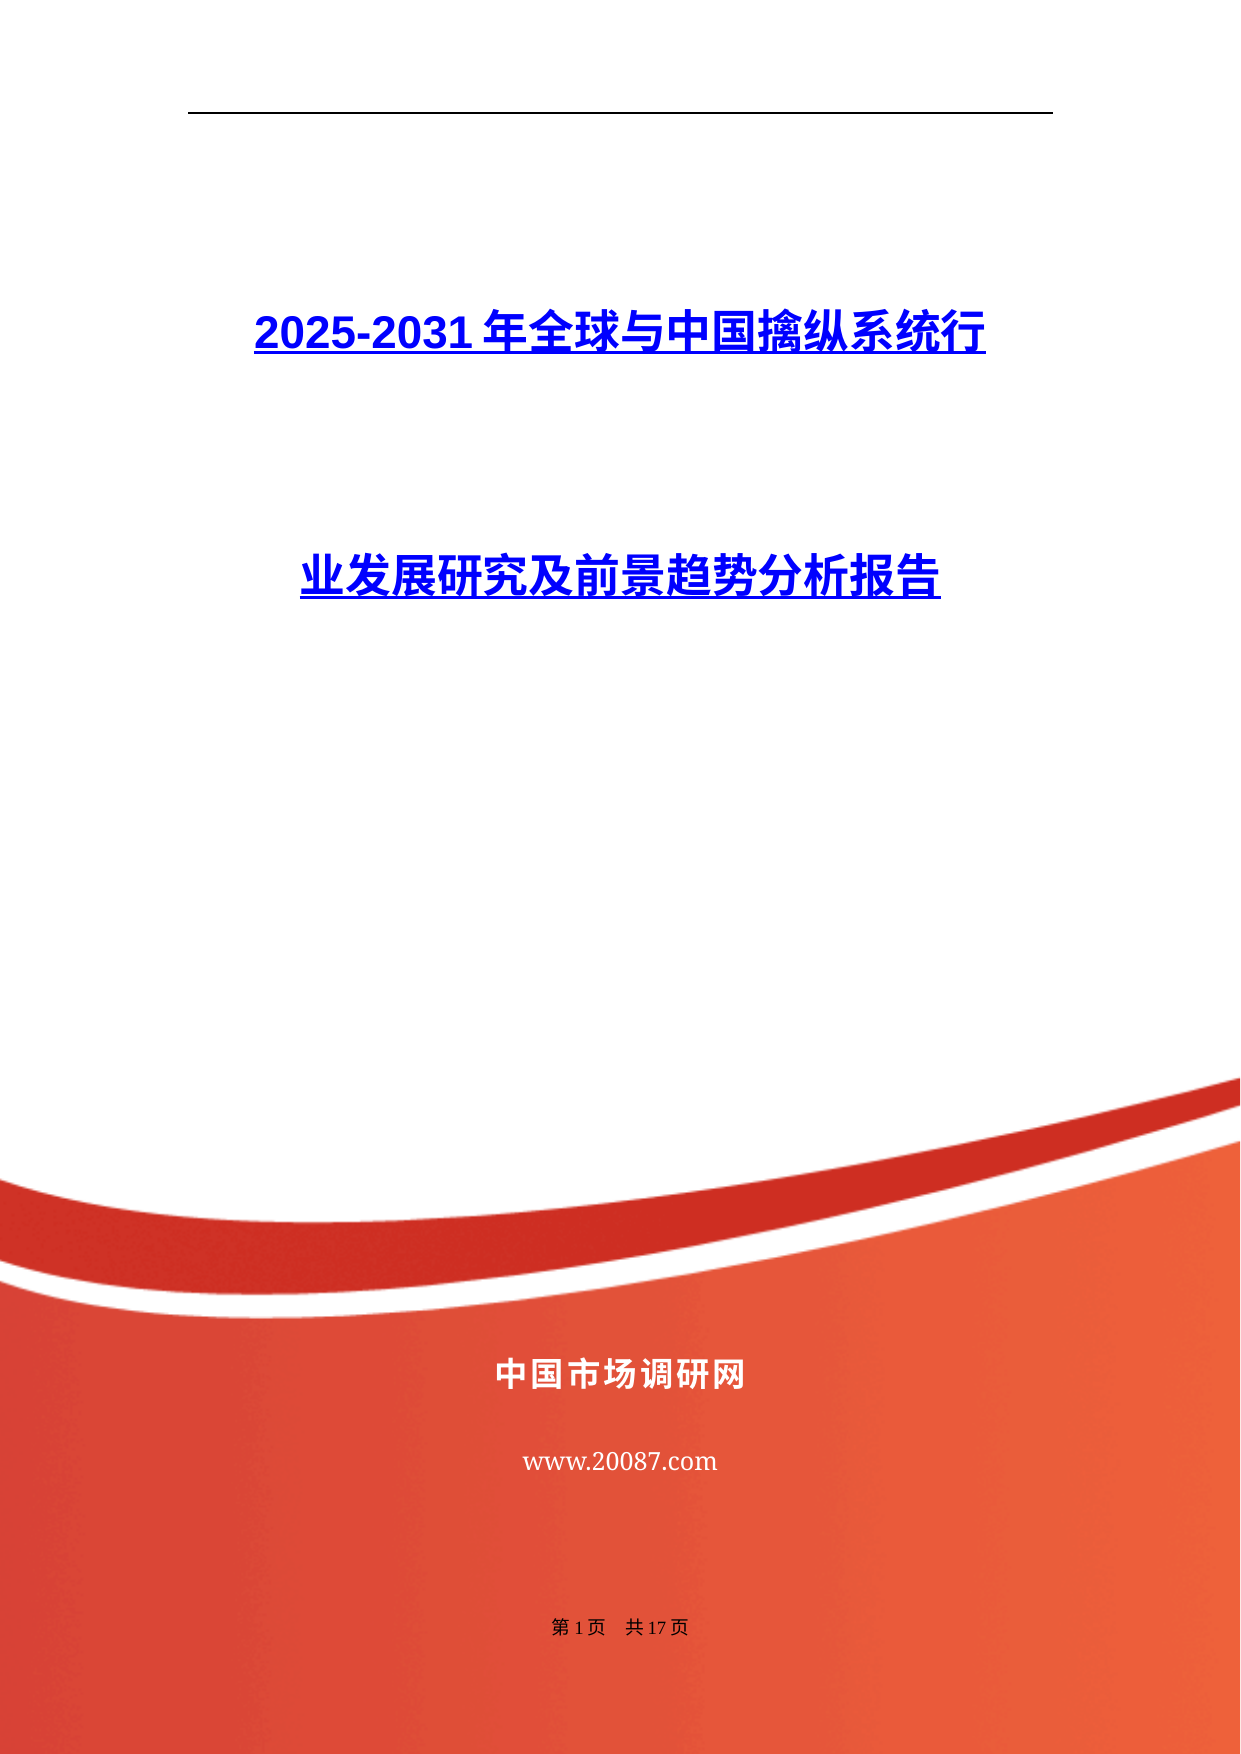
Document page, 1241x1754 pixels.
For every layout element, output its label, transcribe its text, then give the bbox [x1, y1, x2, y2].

picture [0, 1006, 1241, 1754]
table_header 2025-2031年全球与中国擒纵系统行业发展研究及前景趋势分析报告 [188, 207, 1053, 773]
text www.20087.com [187, 1428, 1053, 1493]
subtitle 中国市场调研网 [187, 1339, 1053, 1404]
